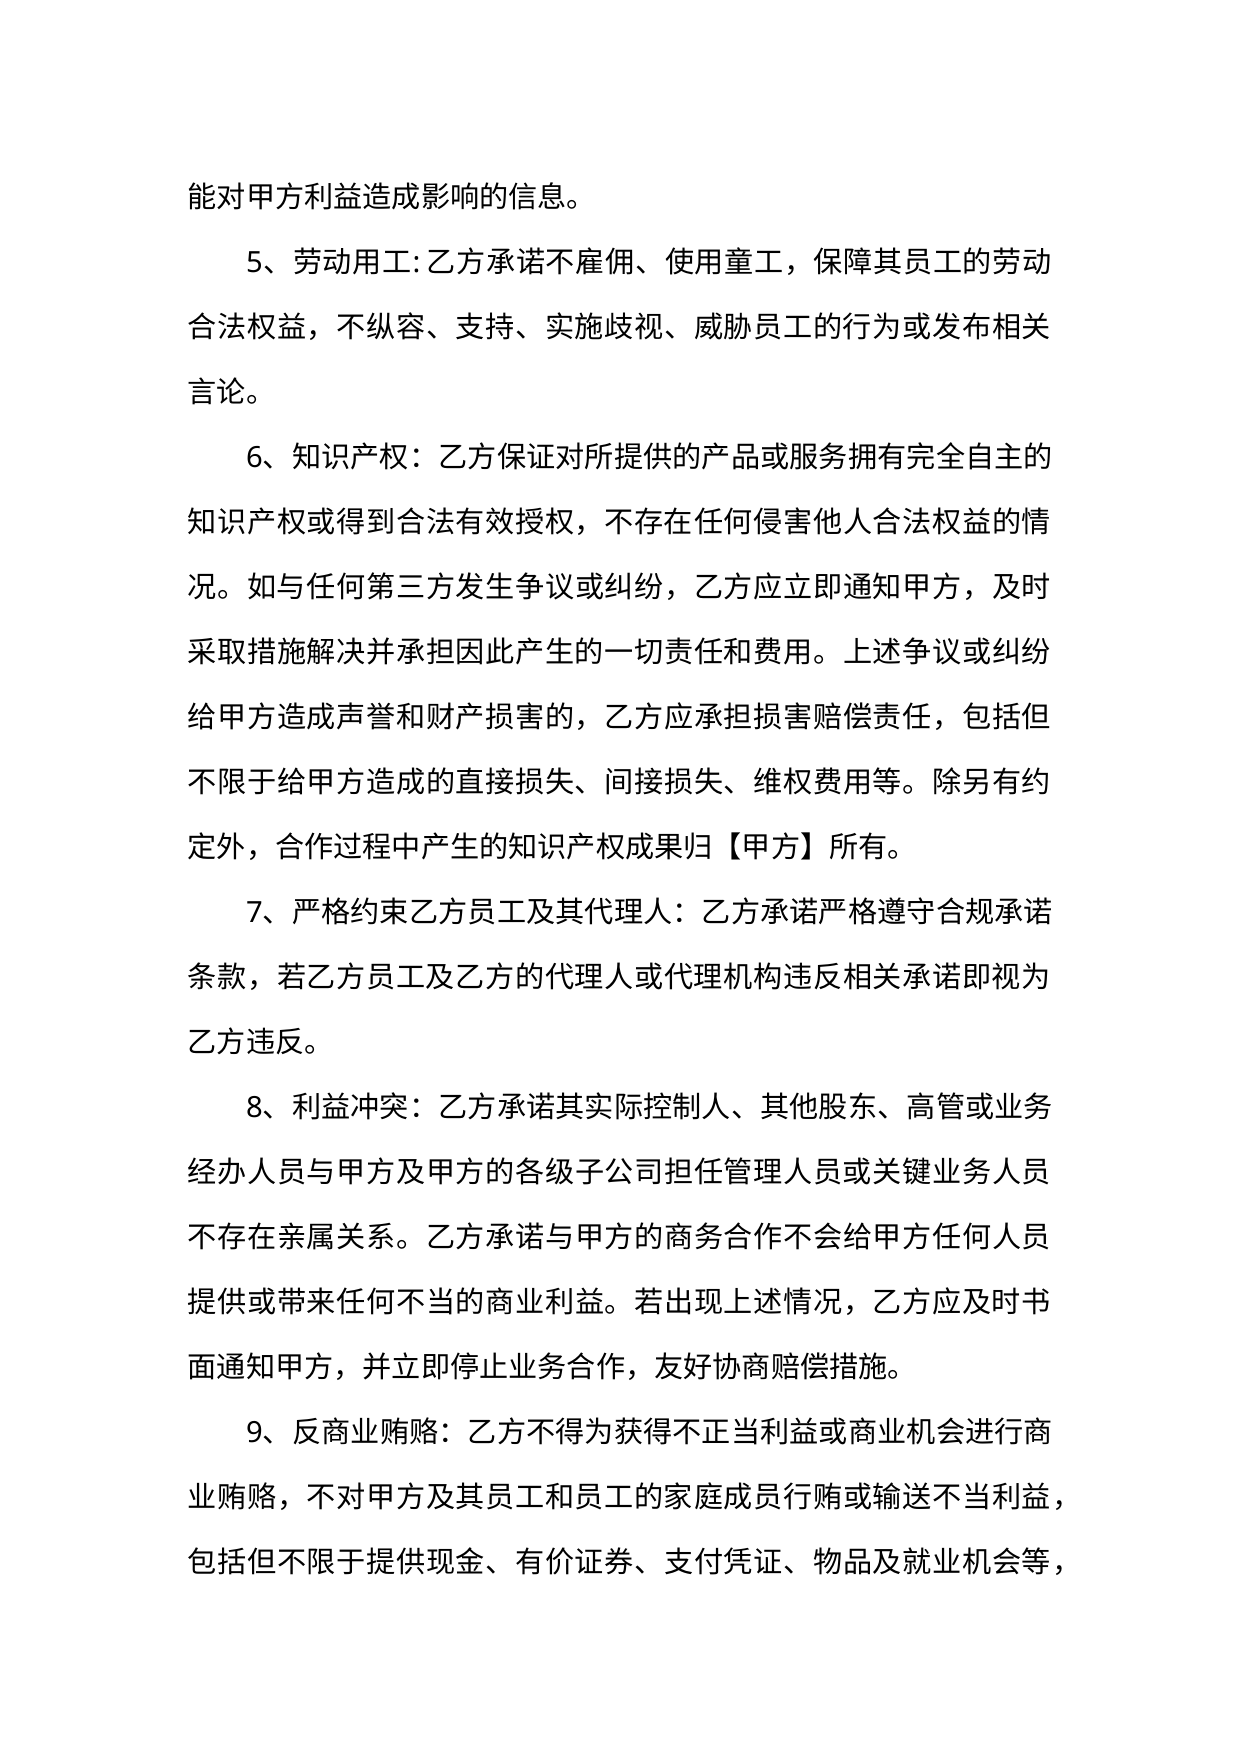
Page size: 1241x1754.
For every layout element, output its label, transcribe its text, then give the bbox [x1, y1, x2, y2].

text 7、严格约束乙方员工及其代理人：乙方承诺严格遵守合规承诺条款，若乙方员工及乙方的代理人或代理机构违反相关承诺即视为乙方违反。 [187, 877, 1053, 1072]
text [187, 1397, 1053, 1592]
text 5、劳动用工: 乙方承诺不雇佣、使用童工，保障其员工的劳动合法权益，不纵容、支持、实施歧视、威胁员工的行为或发布相关言论。 [187, 227, 1053, 422]
text 8、利益冲突：乙方承诺其实际控制人、其他股东、高管或业务经办人员与甲方及甲方的各级子公司担任管理人员或关键业务人员不存在亲属关系。乙方承诺与甲方的商务合作不会给甲方任何人员提供或带来任何不当的商业利益。若出现上述情况，乙方应及时书面通知甲方，并立即停止业务合作，友好协商赔偿措施。 [187, 1072, 1053, 1397]
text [187, 162, 1053, 227]
text 6、知识产权：乙方保证对所提供的产品或服务拥有完全自主的知识产权或得到合法有效授权，不存在任何侵害他人合法权益的情况。如与任何第三方发生争议或纠纷，乙方应立即通知甲方，及时采取措施解决并承担因此产生的一切责任和费用。上述争议或纠纷给甲方造成声誉和财产损害的，乙方应承担损害赔偿责任，包括但不限于给甲方造成的直接损失、间接损失、维权费用等。除另有约定外，合作过程中产生的知识产权成果归【甲方】所有。 [187, 422, 1053, 877]
